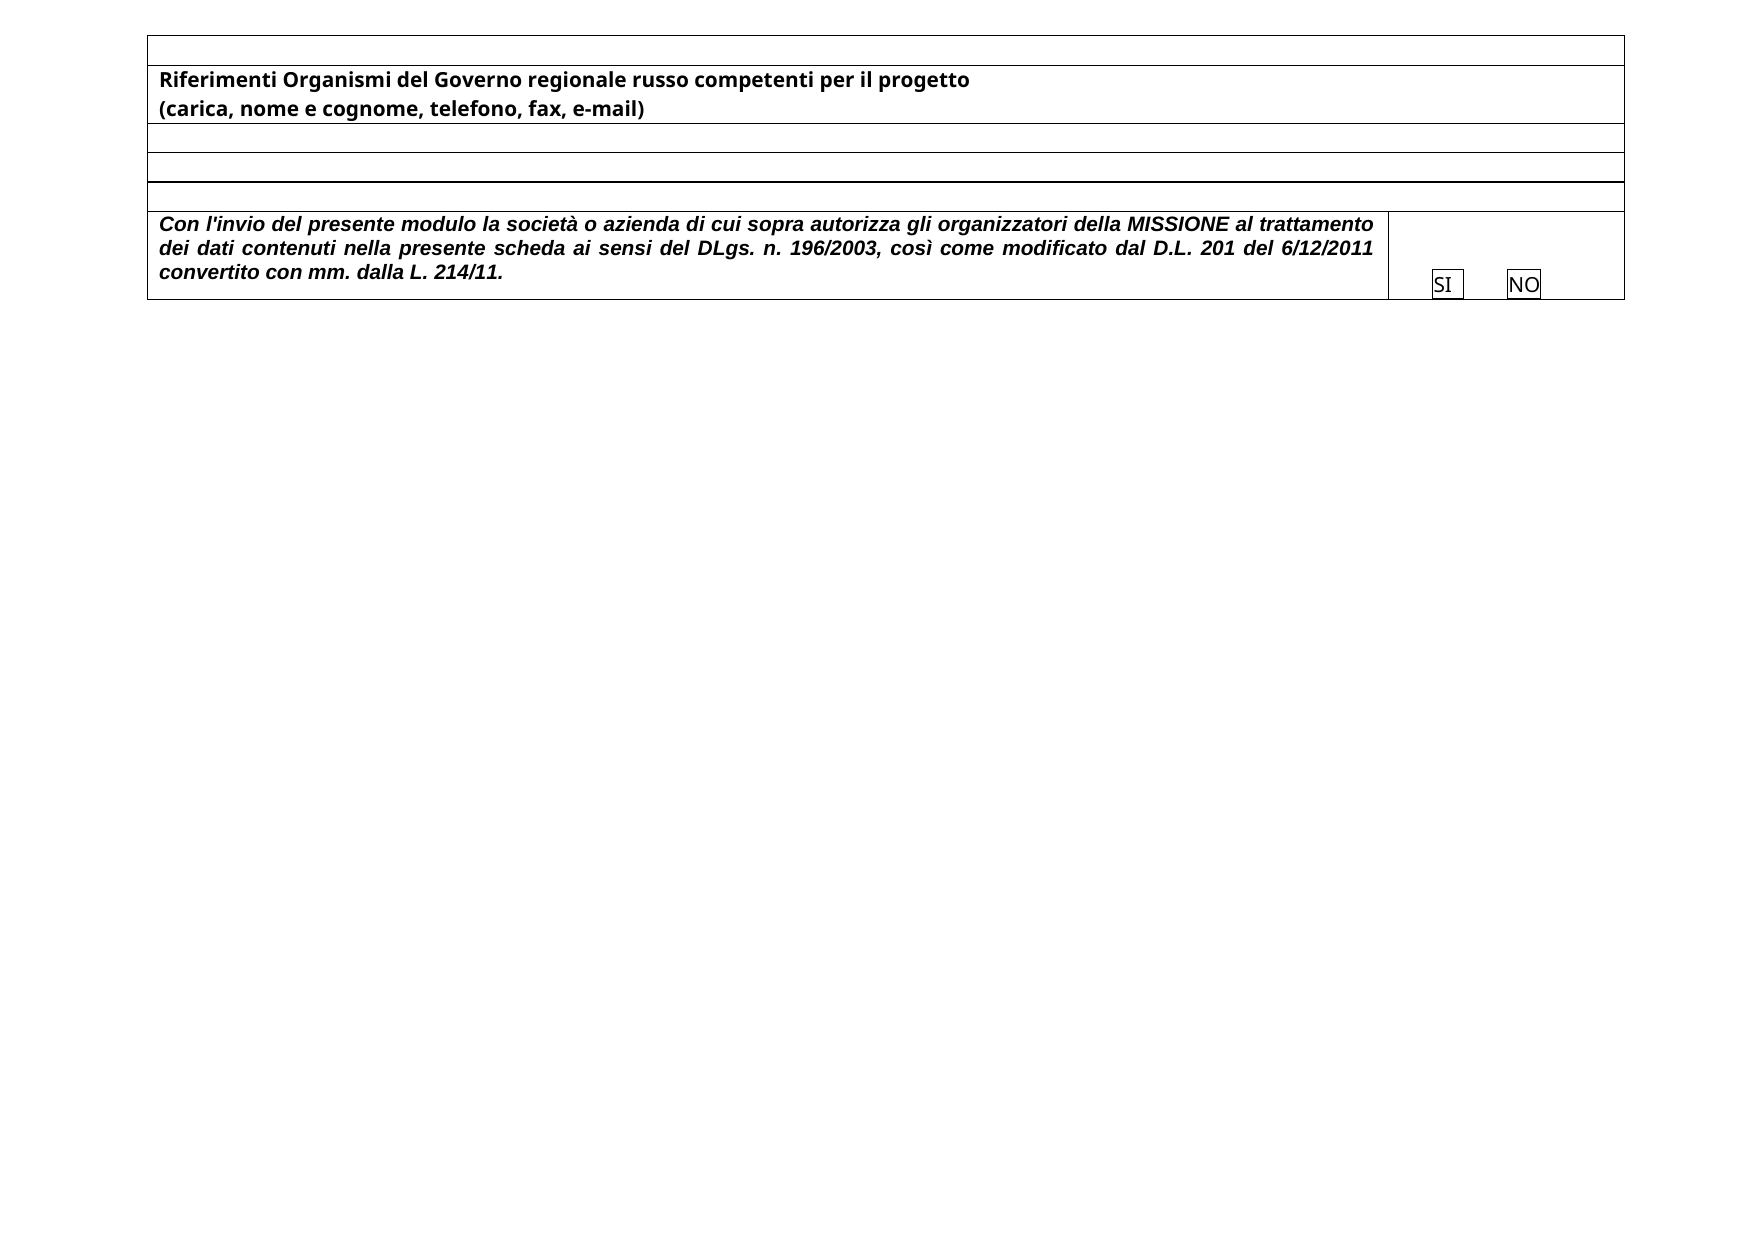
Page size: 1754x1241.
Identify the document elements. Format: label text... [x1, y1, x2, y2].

table_cell [148, 183, 1624, 211]
table_cell SI NO [1389, 212, 1624, 299]
table_cell [148, 36, 1624, 64]
table_cell [148, 153, 1624, 181]
table_cell [148, 124, 1624, 152]
table_cell Riferimenti Organismi del Governo regionale russo competenti per il progetto (carica, nome e cognome, telefono, fax, e-mail) [148, 66, 1624, 122]
table_cell Con l'invio del presente modulo la società o azienda di cui sopra autorizza gli organizzatori della MISSIONE al trattamento dei dati contenuti nella presente scheda ai sensi del DLgs. n. 196/2003, così come modificato dal D.L. 201 del 6/12/2011 convertito con mm. dalla L. 214/11. [148, 212, 1388, 299]
